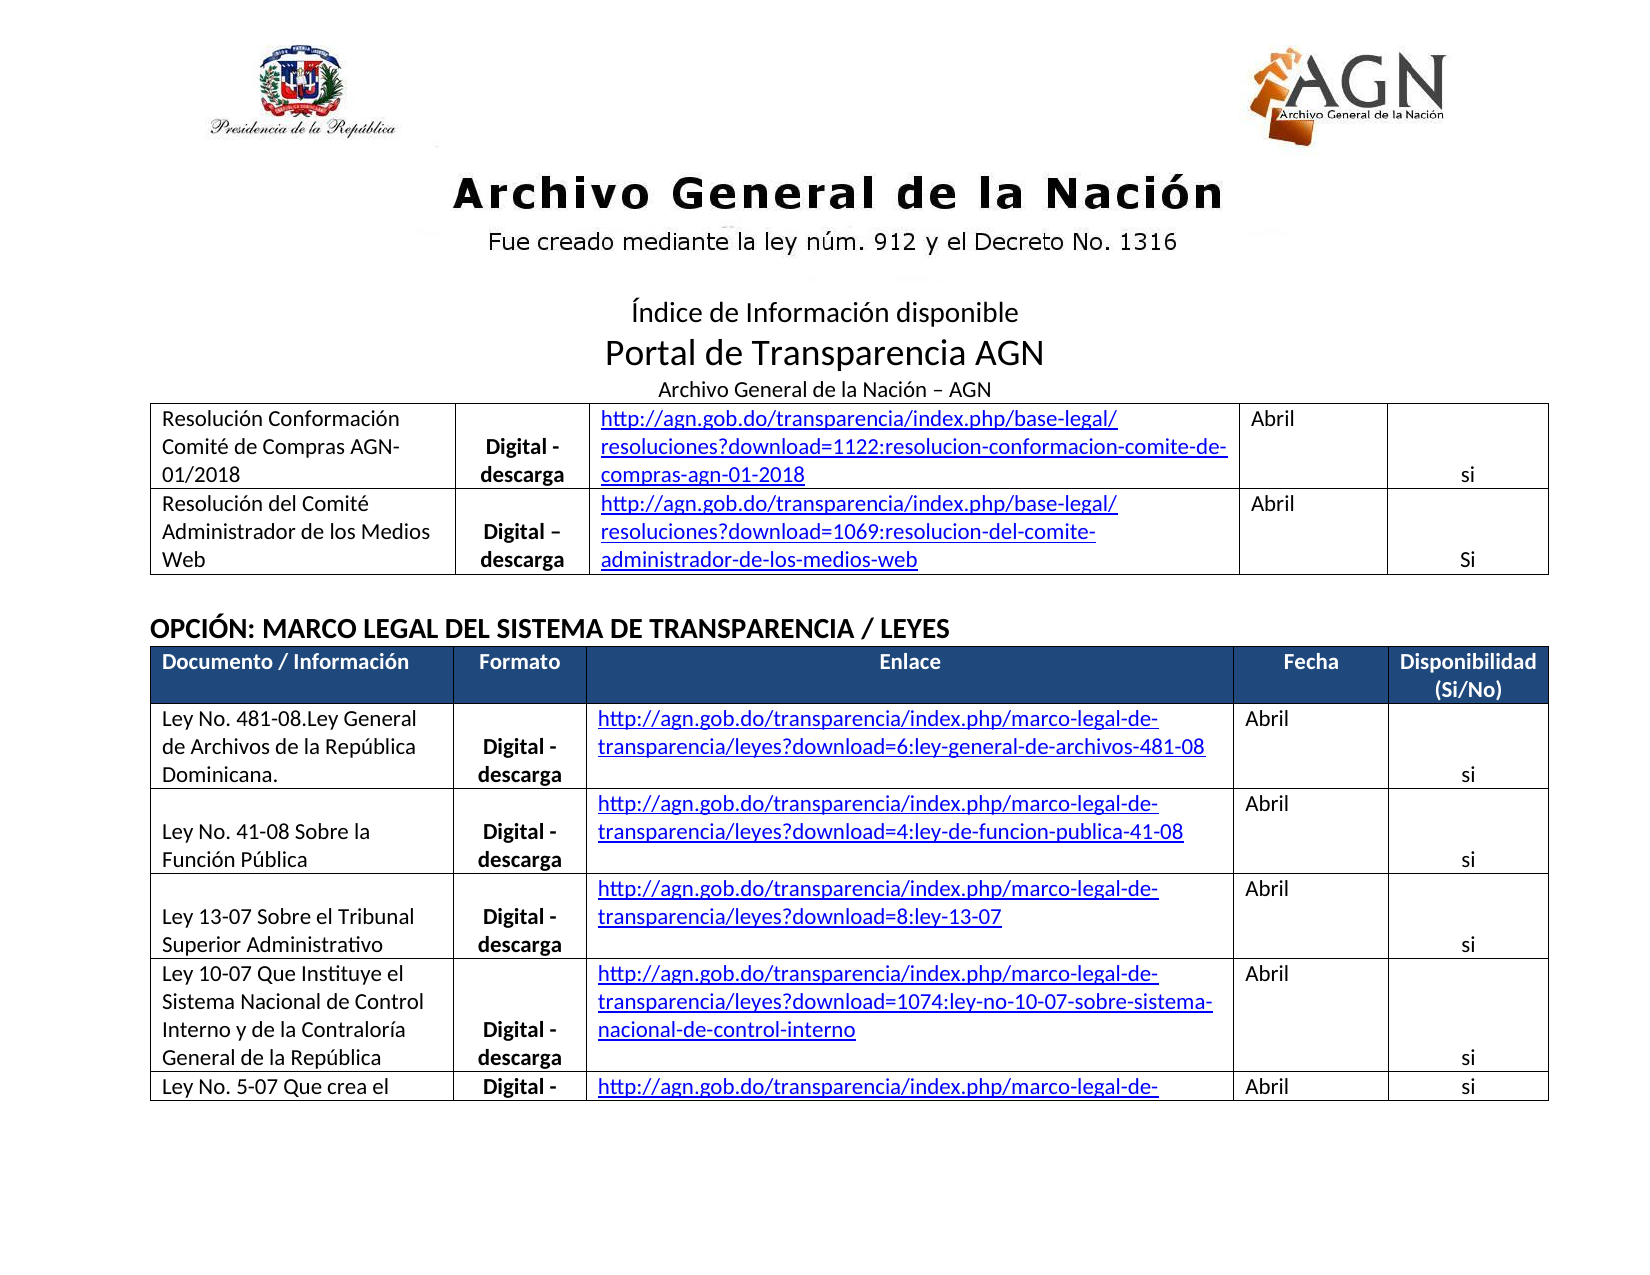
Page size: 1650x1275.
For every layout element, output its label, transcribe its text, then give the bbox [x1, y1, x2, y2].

table_cell http://agn.gob.do/transparencia/index.php/base-legal/resoluciones?download=1069:resolucion-del-comite-administrador-de-los-medios-web [590, 489, 1239, 573]
table_cell Digital -descarga [454, 789, 586, 873]
table_header Formato [454, 647, 586, 703]
table_cell si [1389, 704, 1548, 788]
table_cell Abril [1234, 1072, 1388, 1100]
table_header Fecha [1234, 647, 1388, 703]
table_cell Digital -descarga [454, 1072, 586, 1100]
table_cell Ley 10-07 Que Instituye el Sistema Nacional de Control Interno y de la Contraloría General de la República [151, 959, 453, 1071]
table_cell si [1389, 789, 1548, 873]
table_cell Digital -descarga [456, 404, 589, 488]
table_cell Ley No. 41-08 Sobre la Función Pública [151, 789, 453, 873]
table_cell http://agn.gob.do/transparencia/index.php/marco-legal-de-transparencia/leyes?download=8:ley-13-07 [587, 874, 1233, 958]
table_cell Abril [1240, 489, 1387, 573]
table_cell Digital -descarga [454, 959, 586, 1071]
table_cell Abril [1234, 704, 1388, 788]
table_cell Abril [1234, 789, 1388, 873]
picture [165, 29, 1485, 294]
table_header Enlace [587, 647, 1233, 703]
table_cell Ley No. 481-08.Ley General de Archivos de la República Dominicana. [151, 704, 453, 788]
table_cell Digital – descarga [456, 489, 589, 573]
table_header Documento / Información [151, 647, 453, 703]
table_cell http://agn.gob.do/transparencia/index.php/marco-legal-de-transparencia/leyes?download=4:ley-de-funcion-publica-41-08 [587, 789, 1233, 873]
table_header Disponibilidad (Si/No) [1389, 647, 1548, 703]
table_cell http://agn.gob.do/transparencia/index.php/marco-legal-de-transparencia/leyes?download=6:ley-general-de-archivos-481-08 [587, 704, 1233, 788]
table_cell si [1389, 874, 1548, 958]
table_cell Resolución Conformación Comité de Compras AGN-01/2018 [151, 404, 455, 488]
table_cell http://agn.gob.do/transparencia/index.php/base-legal/resoluciones?download=1122:resolucion-conformacion-comite-de-compras-agn-01-2018 [590, 404, 1239, 488]
table_cell Ley 13-07 Sobre el Tribunal Superior Administrativo [151, 874, 453, 958]
table_cell http://agn.gob.do/transparencia/index.php/marco-legal-de-transparencia/leyes?download=1074:ley-no-10-07-sobre-sistema-nacional-de-control-interno [587, 959, 1233, 1071]
table_cell http://agn.gob.do/transparencia/index.php/marco-legal-de-transparencia/leyes?download=1075:ley-no-5-07-administracion-financiera [587, 1072, 1233, 1100]
table_cell Si [1388, 489, 1548, 573]
table_cell Digital -descarga [454, 704, 586, 788]
table_cell Digital -descarga [454, 874, 586, 958]
table_cell si [1389, 959, 1548, 1071]
table_cell Abril [1234, 959, 1388, 1071]
table_cell Abril [1240, 404, 1387, 488]
table_cell Ley No. 5-07 Que crea el Sistema Integrado de Administración Financiera del Estado [151, 1072, 453, 1100]
text OPCIÓN: MARCO LEGAL DEL SISTEMA DE TRANSPARENCIA / LEYES [150, 610, 1500, 646]
table_cell Abril [1234, 874, 1388, 958]
table_cell Resolución del Comité Administrador de los Medios Web [151, 489, 455, 573]
table_cell si [1388, 404, 1548, 488]
table_cell si [1389, 1072, 1548, 1100]
